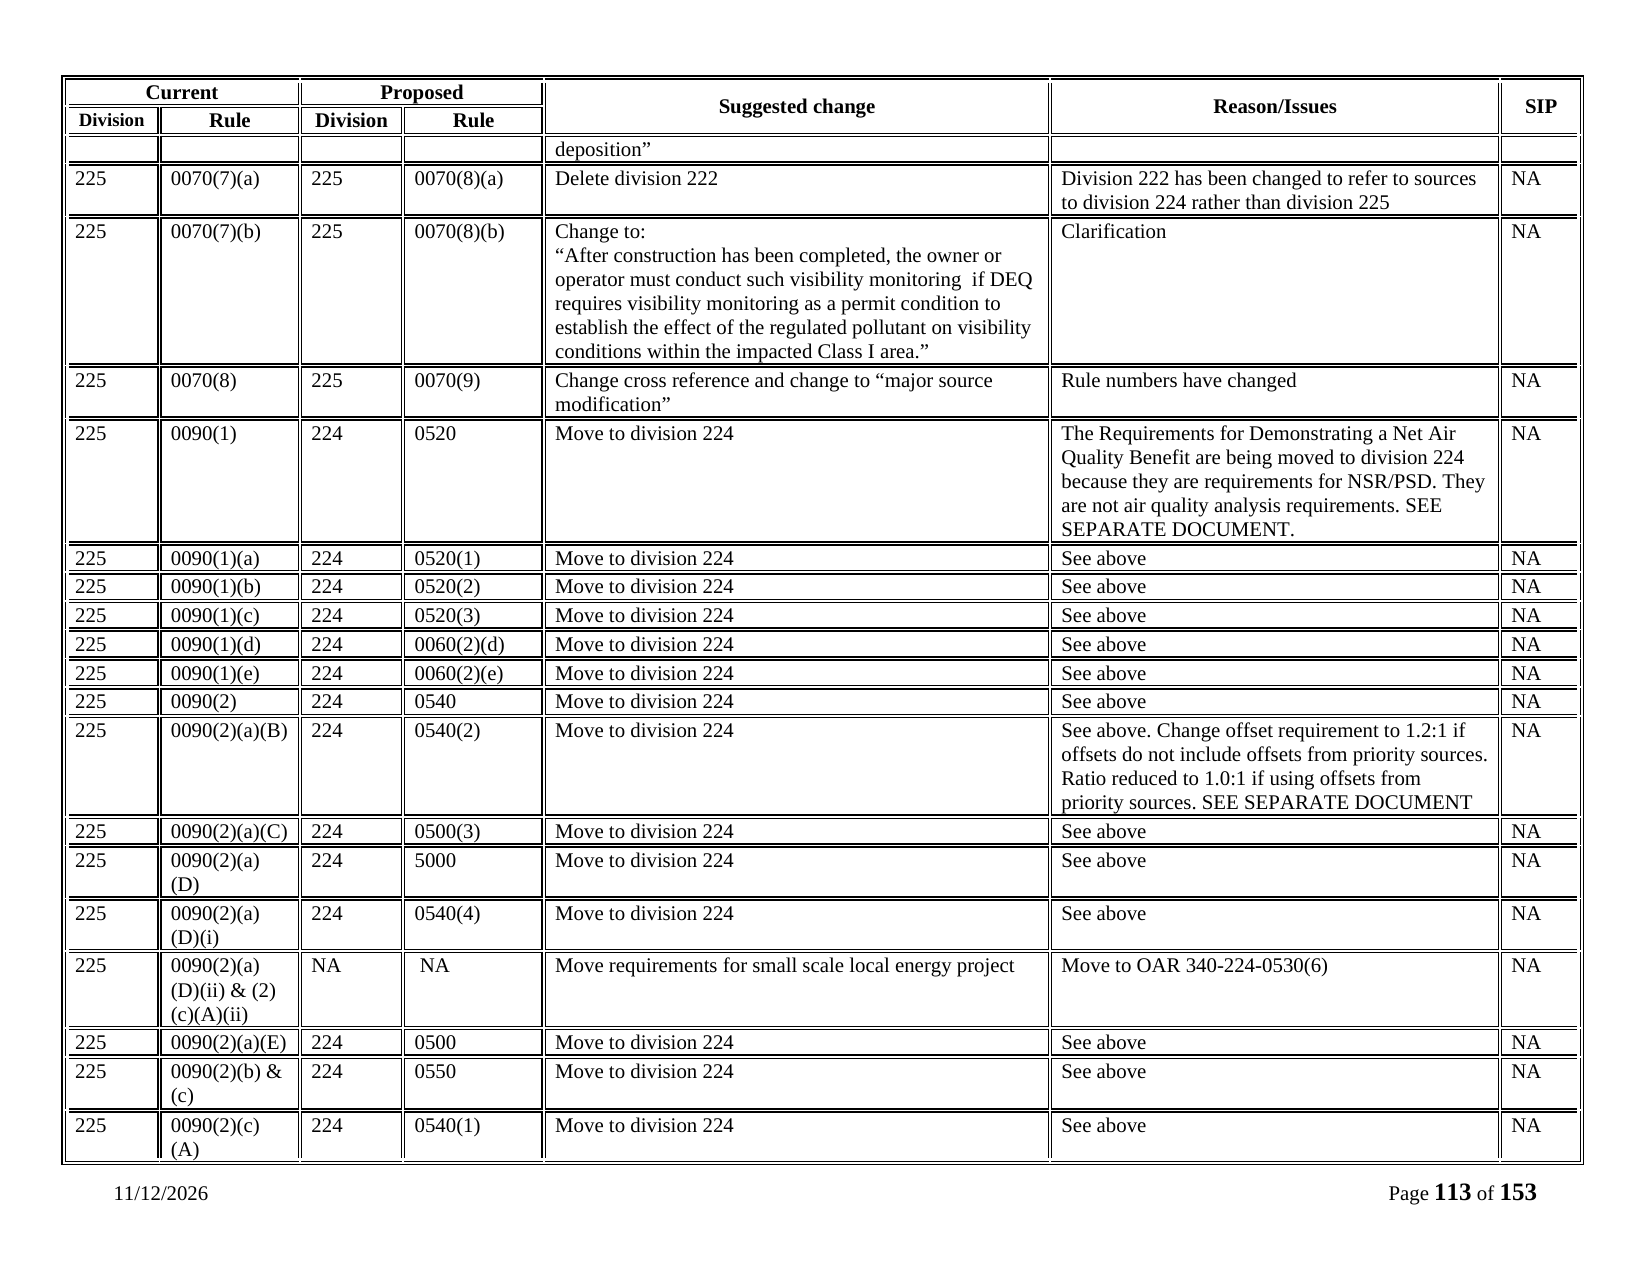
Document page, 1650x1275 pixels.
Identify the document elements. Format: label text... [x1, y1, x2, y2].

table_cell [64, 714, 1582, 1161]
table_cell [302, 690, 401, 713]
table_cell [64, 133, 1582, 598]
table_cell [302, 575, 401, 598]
table_header Suggested change [544, 77, 1050, 132]
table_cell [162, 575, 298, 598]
table_cell Division [64, 104, 159, 132]
table_cell Division [302, 108, 401, 132]
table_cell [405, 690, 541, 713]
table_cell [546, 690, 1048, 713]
table_header SIP [1500, 79, 1580, 132]
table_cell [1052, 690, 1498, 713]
table_cell Rule [405, 108, 541, 132]
table_cell Rule [162, 108, 298, 132]
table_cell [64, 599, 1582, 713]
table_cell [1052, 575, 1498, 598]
table_header Current [64, 77, 300, 104]
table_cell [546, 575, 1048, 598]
table_header Proposed [300, 77, 544, 104]
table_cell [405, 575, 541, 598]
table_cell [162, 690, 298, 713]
table_header Reason/Issues [1050, 77, 1500, 132]
